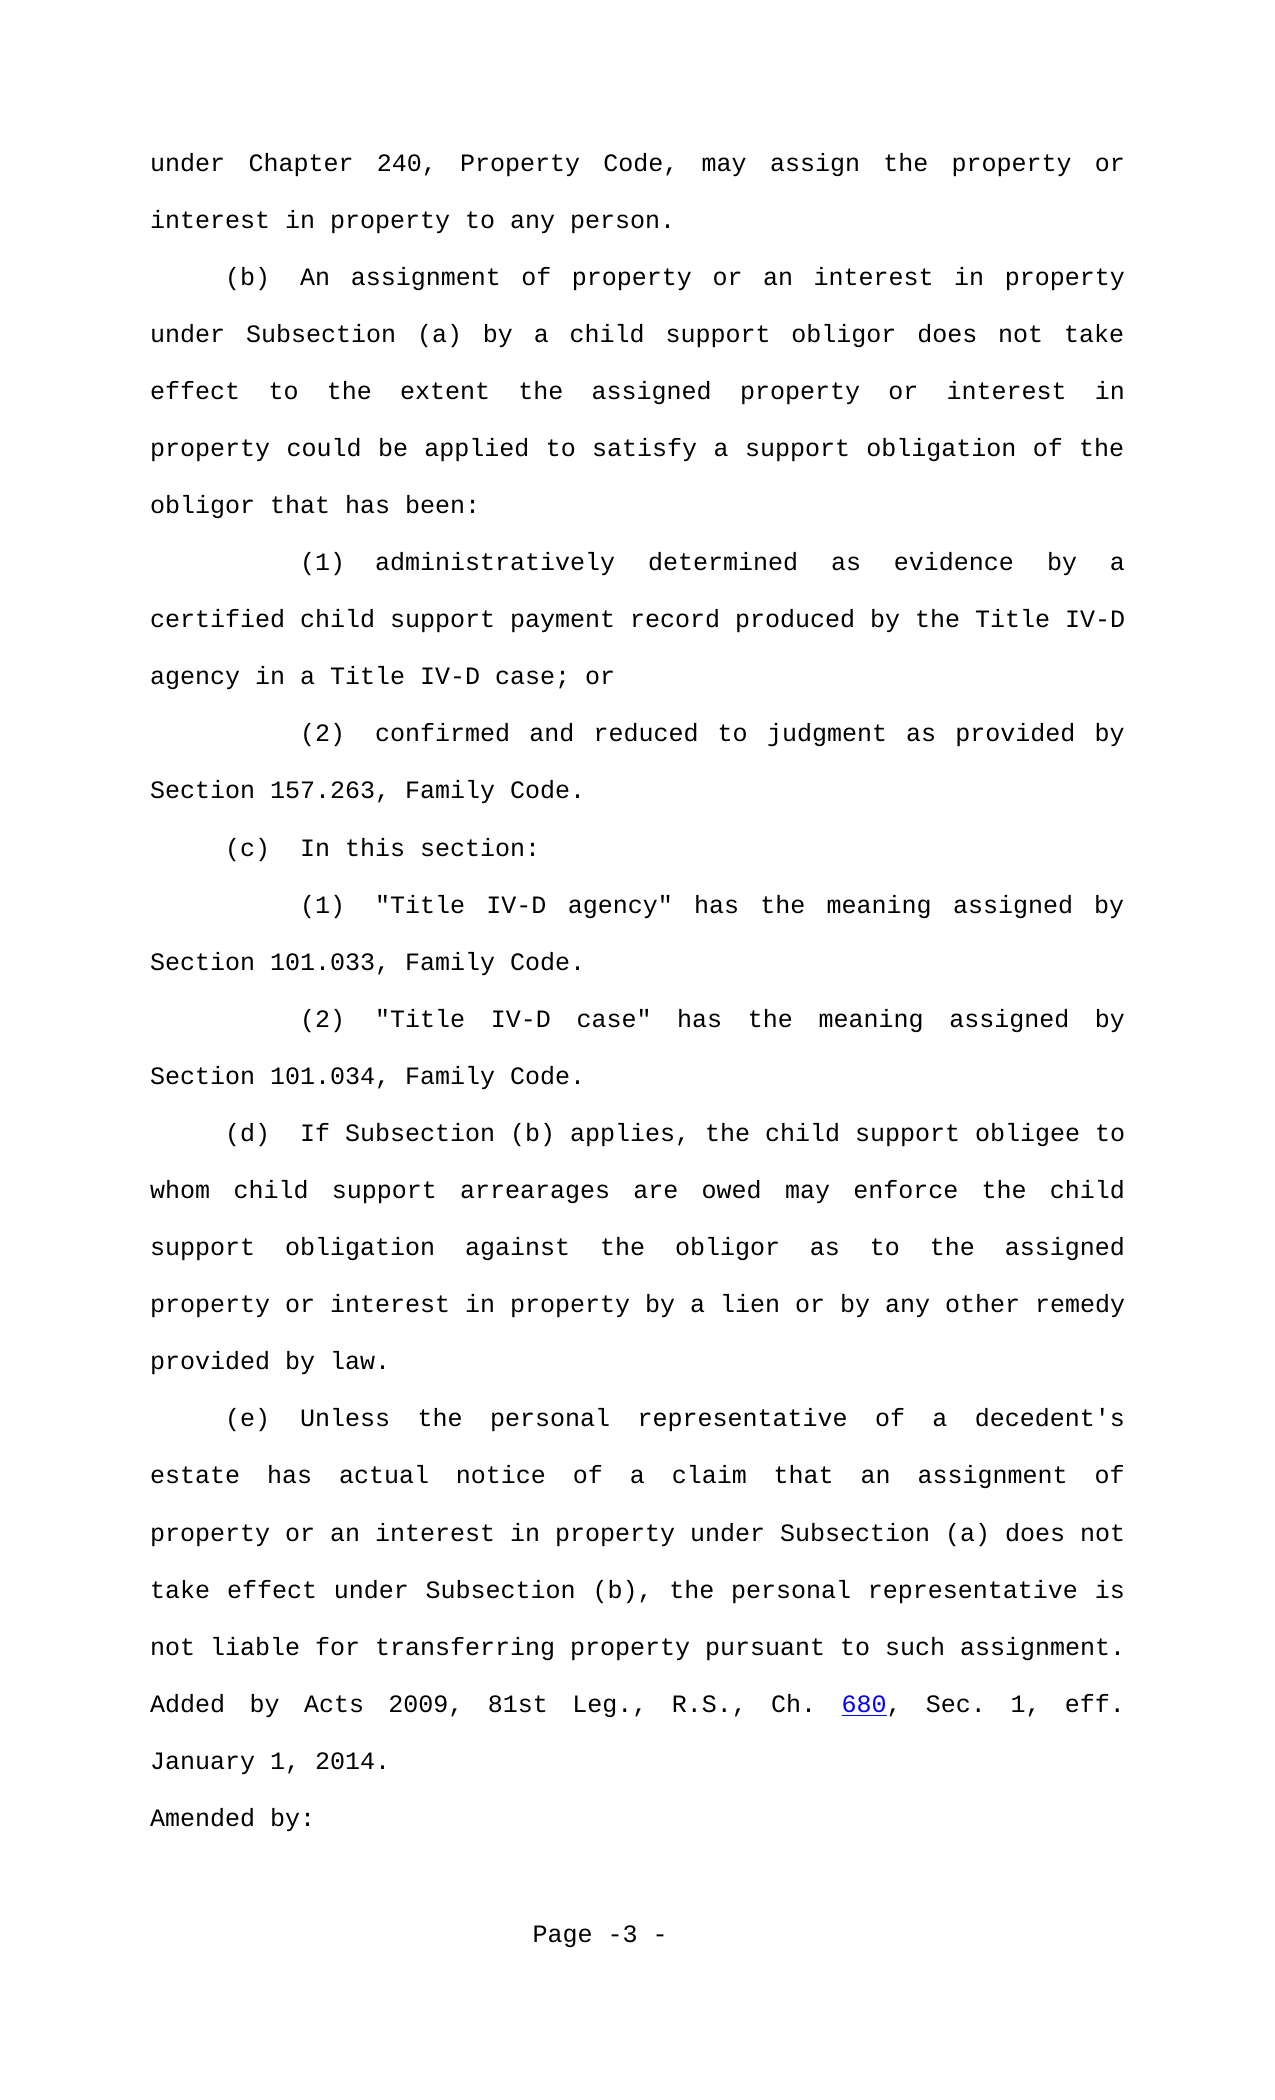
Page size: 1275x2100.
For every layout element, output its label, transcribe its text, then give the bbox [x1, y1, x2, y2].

text (b) An assignment of property or an interest in property under Subsection (a) by a child support obligor does not take effect to the extent the assigned property or interest in property could be applied to satisfy a support obligation of the obligor that has been: [150, 264, 1125, 521]
text (2) "Title IV-D case" has the meaning assigned by Section 101.034, Family Code. [150, 1006, 1125, 1092]
text (1) administratively determined as evidence by a certified child support payment record produced by the Title IV-D agency in a Title IV-D case; or [150, 549, 1125, 692]
text (d) If Subsection (b) applies, the child support obligee to whom child support arrearages are owed may enforce the child support obligation against the obligor as to the assigned property or interest in property by a lien or by any other remedy provided by law. [150, 1120, 1125, 1377]
text Added by Acts 2009, 81st Leg., R.S., Ch. 680, Sec. 1, eff. January 1, 2014. [150, 1691, 1125, 1777]
text (e) Unless the personal representative of a decedent's estate has actual notice of a claim that an assignment of property or an interest in property under Subsection (a) does not take effect under Subsection (b), the personal representative is not liable for transferring property pursuant to such assignment. [150, 1406, 1125, 1663]
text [150, 150, 1125, 236]
text Amended by: [150, 1805, 1125, 1834]
text (1) "Title IV-D agency" has the meaning assigned by Section 101.033, Family Code. [150, 892, 1125, 978]
text (2) confirmed and reduced to judgment as provided by Section 157.263, Family Code. [150, 721, 1125, 806]
text (c) In this section: [150, 835, 1125, 863]
